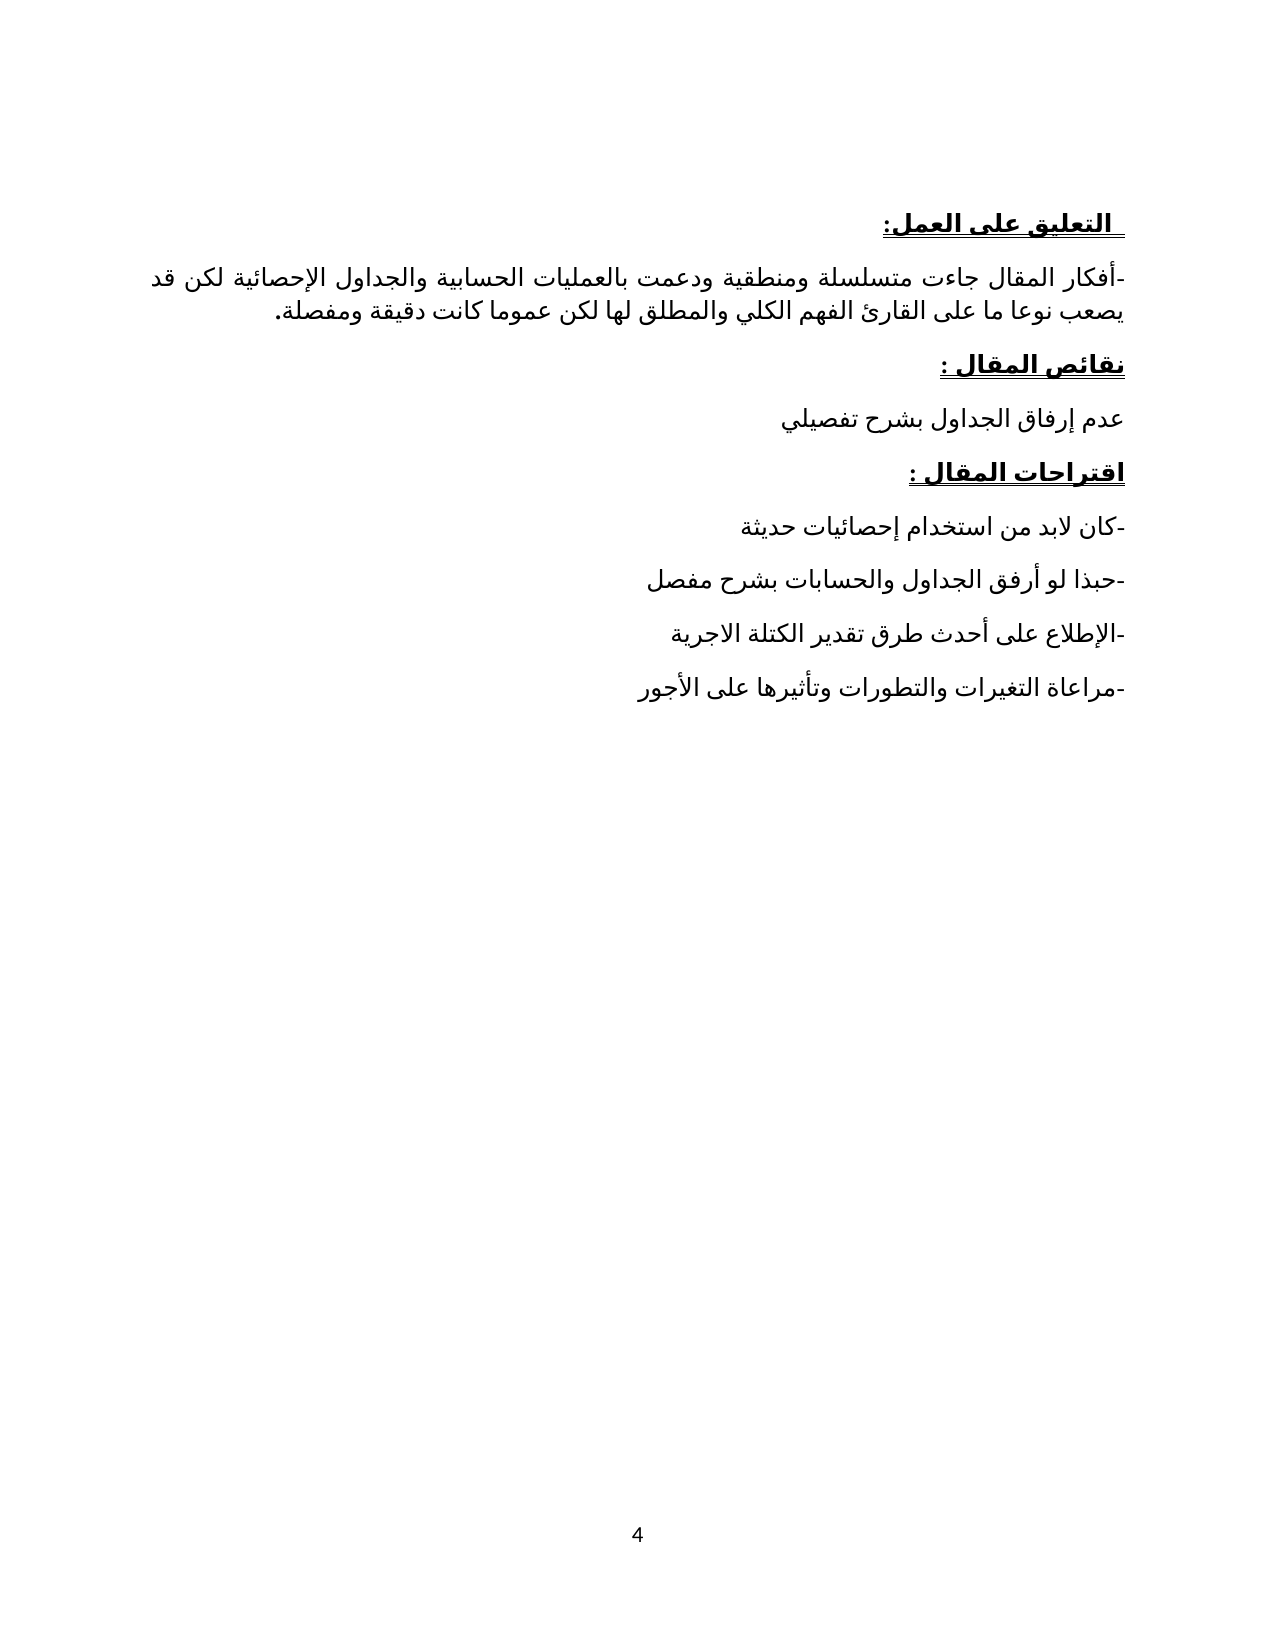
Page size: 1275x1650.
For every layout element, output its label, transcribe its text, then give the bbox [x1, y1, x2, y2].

text اقتراحات المقال : [150, 458, 1125, 487]
text عدم إرفاق الجداول بشرح تفصيلي [150, 404, 1125, 433]
text -كان لابد من استخدام إحصائيات حديثة [150, 512, 1125, 540]
text -حبذا لو أرفق الجداول والحسابات بشرح مفصل [150, 566, 1125, 594]
text نقائص المقال : [150, 350, 1125, 379]
text التعليق على العمل: [150, 209, 1125, 238]
text -مراعاة التغيرات والتطورات وتأثيرها على الأجور [150, 673, 1125, 702]
text -الإطلاع على أحدث طرق تقدير الكتلة الاجرية [150, 619, 1125, 648]
text -أفكار المقال جاءت متسلسلة ومنطقية ودعمت بالعمليات الحسابية والجداول الإحصائية لكن قد يصعب نوعا ما على القارئ الفهم الكلي والمطلق لها لكن عموما كانت دقيقة ومفصلة. [150, 263, 1125, 325]
